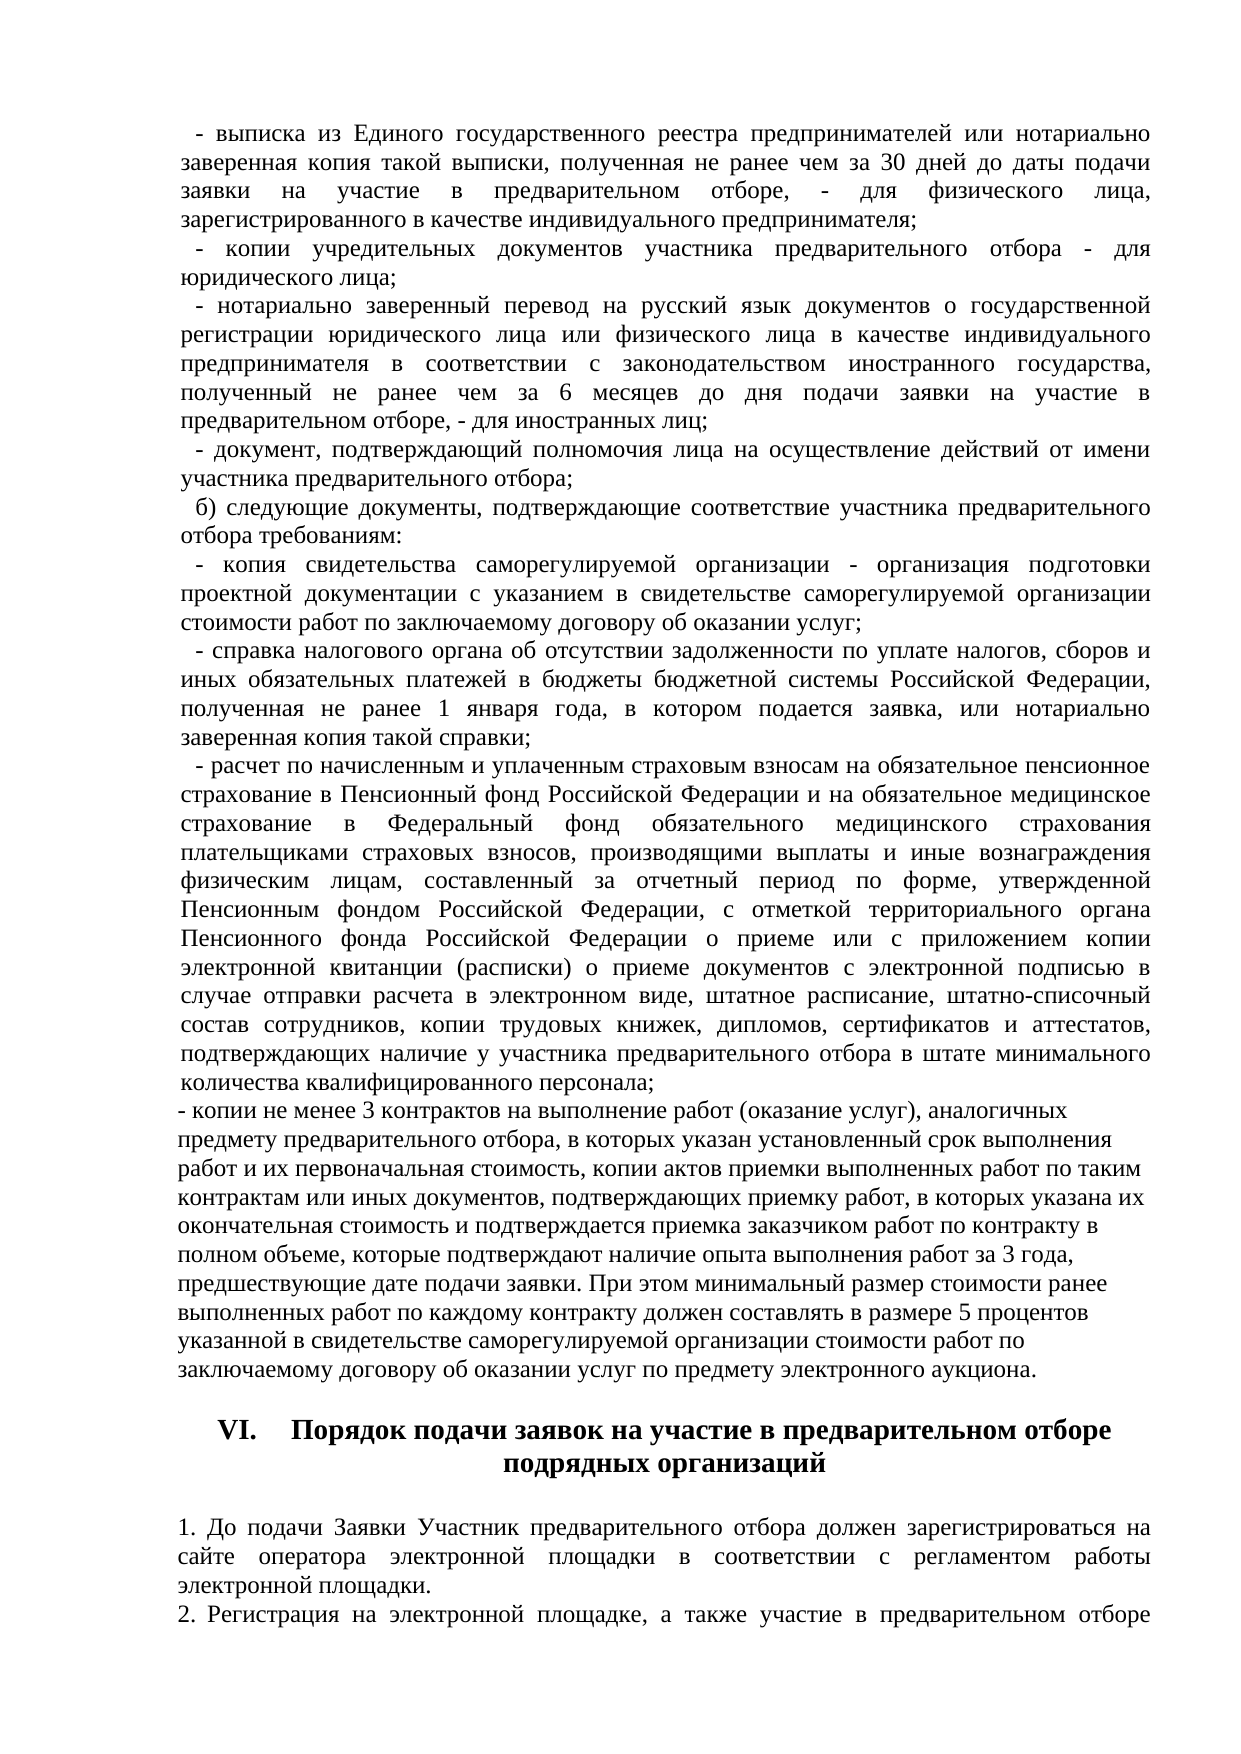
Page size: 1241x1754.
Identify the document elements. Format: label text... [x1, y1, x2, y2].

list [177, 1599, 1152, 1627]
list До подачи Заявки Участник предварительного отбора должен зарегистрироваться на сайте оператора электронной площадки в соответствии с регламентом работы электронной площадки. [177, 1512, 1152, 1599]
text - расчет по начисленным и уплаченным страховым взносам на обязательное пенсионное страхование в Пенсионный фонд Российской Федерации и на обязательное медицинское страхование в Федеральный фонд обязательного медицинского страхования плательщиками страховых взносов, производящими выплаты и иные вознаграждения физическим лицам, составленный за отчетный период по форме, утвержденной Пенсионным фондом Российской Федерации, с отметкой территориального органа Пенсионного фонда Российской Федерации о приеме или с приложением копии электронной квитанции (расписки) о приеме документов с электронной подписью в случае отправки расчета в электронном виде, штатное расписание, штатно-списочный состав сотрудников, копии трудовых книжек, дипломов, сертификатов и аттестатов, подтверждающих наличие у участника предварительного отбора в штате минимального количества квалифицированного персонала; [180, 751, 1152, 1096]
text - документ, подтверждающий полномочия лица на осуществление действий от имени участника предварительного отбора; [180, 434, 1152, 492]
text - выписка из Единого государственного реестра предпринимателей или нотариально заверенная копия такой выписки, полученная не ранее чем за 30 дней до даты подачи заявки на участие в предварительном отборе, - для физического лица, зарегистрированного в качестве индивидуального предпринимателя; [180, 118, 1152, 233]
list Порядок подачи заявок на участие в предварительном отборе подрядных организаций [177, 1412, 1152, 1479]
text - нотариально заверенный перевод на русский язык документов о государственной регистрации юридического лица или физического лица в качестве индивидуального предпринимателя в соответствии с законодательством иностранного государства, полученный не ранее чем за 6 месяцев до дня подачи заявки на участие в предварительном отборе, - для иностранных лиц; [180, 291, 1152, 434]
text - справка налогового органа об отсутствии задолженности по уплате налогов, сборов и иных обязательных платежей в бюджеты бюджетной системы Российской Федерации, полученная не ранее 1 января года, в котором подается заявка, или нотариально заверенная копия такой справки; [180, 636, 1152, 751]
text - копии учредительных документов участника предварительного отбора - для юридического лица; [180, 233, 1152, 291]
text - копии не менее 3 контрактов на выполнение работ (оказание услуг), аналогичных предмету предварительного отбора, в которых указан установленный срок выполнения работ и их первоначальная стоимость, копии актов приемки выполненных работ по таким контрактам или иных документов, подтверждающих приемку работ, в которых указана их окончательная стоимость и подтверждается приемка заказчиком работ по контракту в полном объеме, которые подтверждают наличие опыта выполнения работ за 3 года, предшествующие дате подачи заявки. При этом минимальный размер стоимости ранее выполненных работ по каждому контракту должен составлять в размере 5 процентов указанной в свидетельстве саморегулируемой организации стоимости работ по заключаемому договору об оказании услуг по предмету электронного аукциона. [177, 1096, 1152, 1383]
text б) следующие документы, подтверждающие соответствие участника предварительного отбора требованиям: [180, 492, 1152, 549]
text - копия свидетельства саморегулируемой организации - организация подготовки проектной документации с указанием в свидетельстве саморегулируемой организации стоимости работ по заключаемому договору об оказании услуг; [180, 549, 1152, 636]
